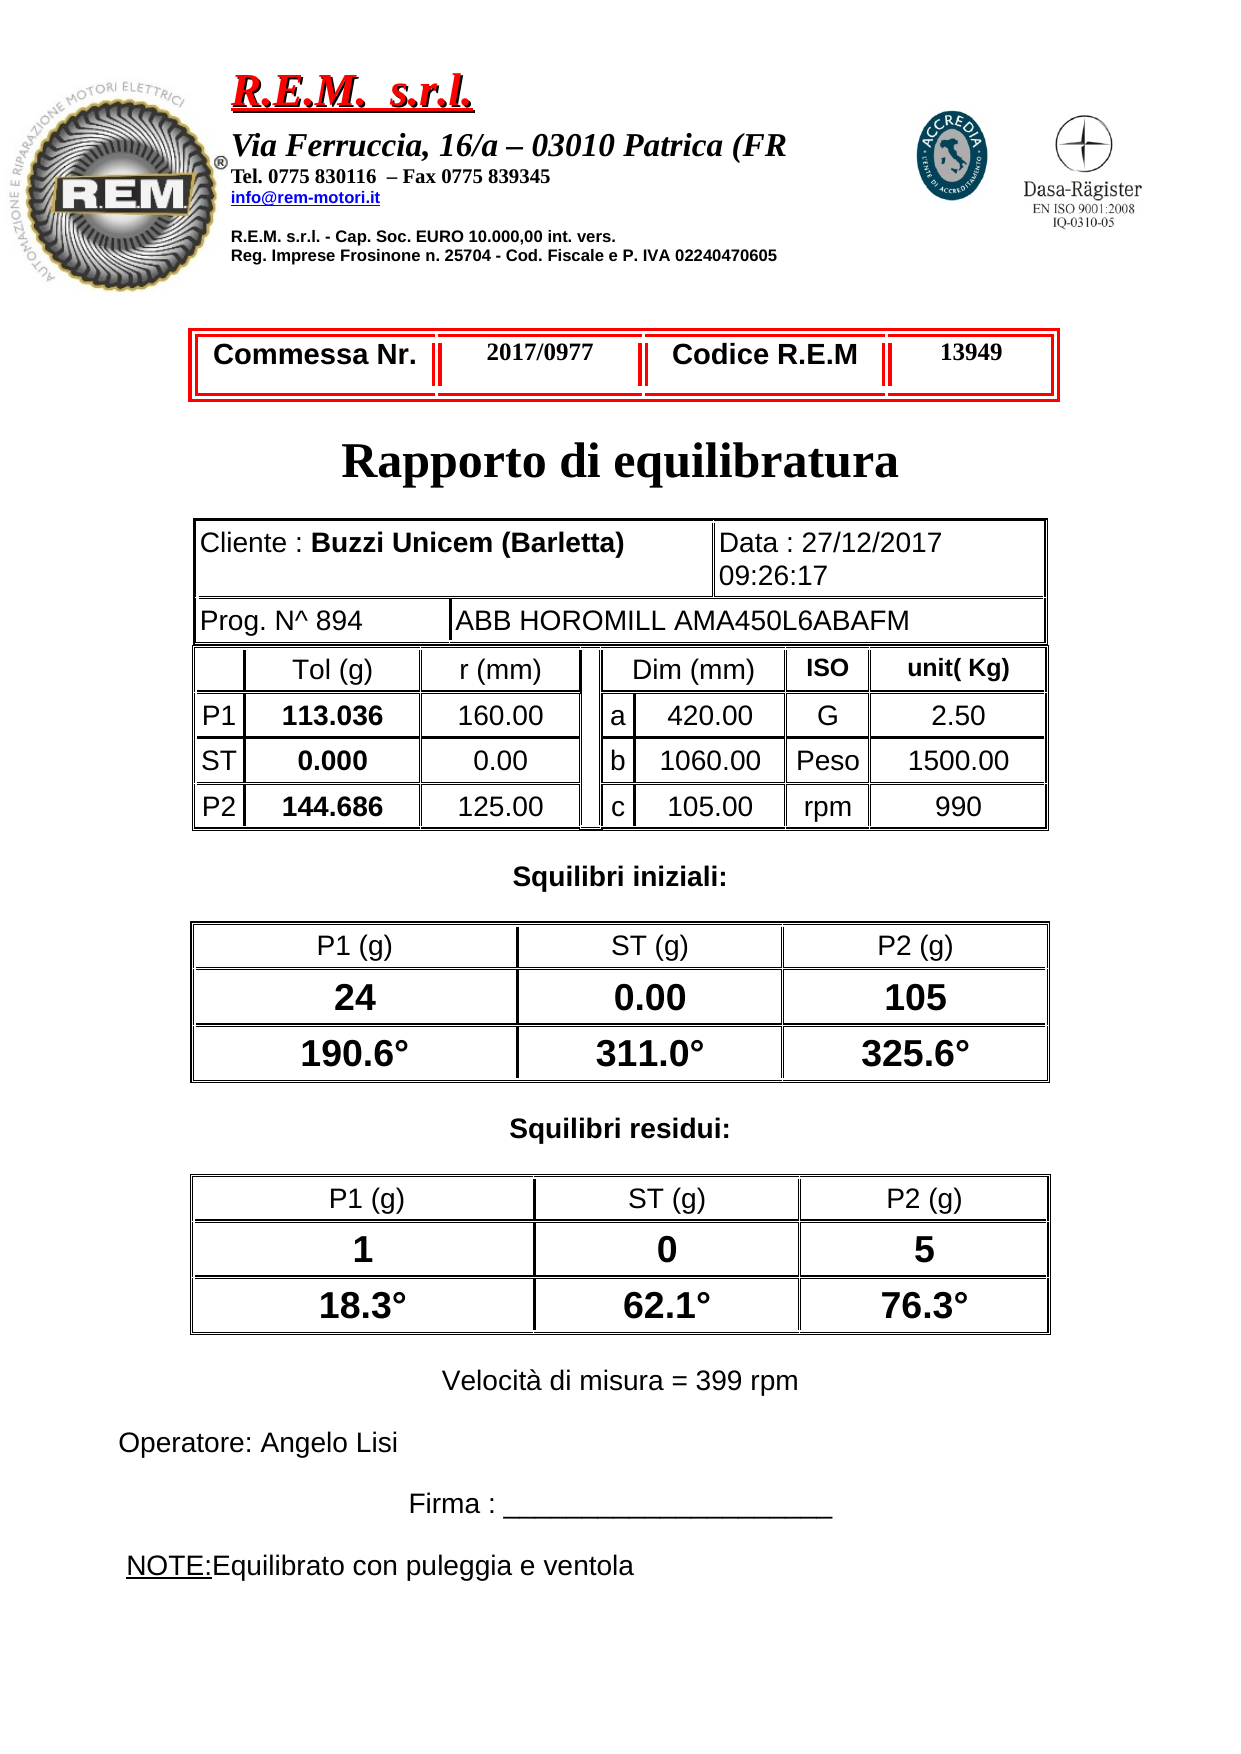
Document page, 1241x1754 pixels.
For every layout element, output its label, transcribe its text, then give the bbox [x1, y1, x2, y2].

table_header unit( Kg) [870, 648, 1045, 690]
table_header P2 (g) [800, 1177, 1047, 1219]
table_cell 325.6° [783, 1023, 1047, 1079]
table_cell 0.00 [519, 970, 781, 1023]
table_cell 1 [193, 1219, 533, 1275]
table_header 13949 [887, 331, 1056, 393]
table_header Codice R.E.M [643, 331, 887, 393]
table_cell 105.00 [634, 785, 786, 827]
table_cell ST [195, 736, 243, 782]
table_cell G [787, 694, 868, 736]
table_cell 18.3° [193, 1275, 534, 1332]
table_cell 76.3° [800, 1275, 1048, 1332]
table_cell 1500.00 [871, 736, 1045, 782]
table_header [580, 646, 601, 827]
table_cell 105 [783, 967, 1048, 1023]
text Velocità di misura = 399 rpm [118, 1364, 1122, 1397]
table_header ISO [786, 648, 870, 690]
table_cell 0.00 [422, 739, 579, 782]
table_header Tol (g) [244, 648, 421, 690]
table_cell b [603, 739, 633, 782]
table_header ST (g) [534, 1177, 800, 1219]
table_cell P2 [193, 782, 244, 827]
table_cell 125.00 [421, 785, 580, 827]
table_header 2017/0977 [437, 331, 643, 393]
table_header Data : 27/12/2017 09:26:17 [714, 521, 1044, 596]
table_cell 113.036 [246, 694, 419, 736]
table_header r (mm) [421, 648, 580, 690]
text Squilibri iniziali: [118, 859, 1122, 892]
table_header Commessa Nr. [193, 331, 437, 393]
text NOTE:Equilibrato con puleggia e ventola [118, 1549, 1122, 1581]
table_cell 5 [801, 1219, 1048, 1275]
table_cell 24 [192, 967, 517, 1023]
table_header P1 (g) [193, 1175, 534, 1219]
table_header P2 (g) [783, 925, 1047, 967]
table_cell 0.000 [246, 739, 419, 782]
table_cell 420.00 [636, 694, 784, 736]
table_cell 160.00 [422, 694, 579, 736]
table_cell Peso [787, 739, 868, 782]
table_cell 990 [870, 782, 1047, 827]
table_cell 2.50 [871, 690, 1046, 736]
table_header P1 (g) [194, 925, 517, 967]
table_cell 62.1° [534, 1279, 800, 1332]
table_header Dim (mm) [601, 648, 786, 690]
table_cell a [603, 694, 633, 736]
table_cell 311.0° [517, 1027, 782, 1079]
table_header ST (g) [517, 925, 782, 967]
table_cell 1060.00 [636, 739, 784, 782]
table_header R.E.M. s.r.l. Via Ferruccia, 16/a – 03010 Patrica (FR Tel. 0775 830116 – Fax 0775 839345 info@rem-motori.it R.E.M. s.r.l. - Cap. Soc. EURO 10.000,00 int. vers. Reg. Imprese Frosinone n. 25704 - Cod. Fiscale e P. IVA 02240470605 [0, 0, 1240, 328]
table_cell 144.686 [244, 785, 421, 827]
text Squilibri residui: [118, 1112, 1122, 1144]
table_cell 190.6° [194, 1023, 517, 1079]
table_cell rpm [786, 785, 870, 827]
text Operatore: Angelo Lisi [118, 1426, 1122, 1458]
table_cell Prog. N^ 894 [195, 596, 450, 641]
table_header Cliente : Buzzi Unicem (Barletta) [196, 521, 714, 596]
picture [5, 75, 231, 297]
table_header [195, 648, 244, 690]
text Firma : _____________________ [118, 1487, 1122, 1520]
text Rapporto di equilibratura [118, 431, 1122, 489]
table_cell 0 [536, 1223, 798, 1275]
table_cell P1 [195, 690, 243, 736]
table_cell c [601, 785, 634, 827]
table_cell ABB HOROMILL AMA450L6ABAFM [450, 596, 1046, 641]
